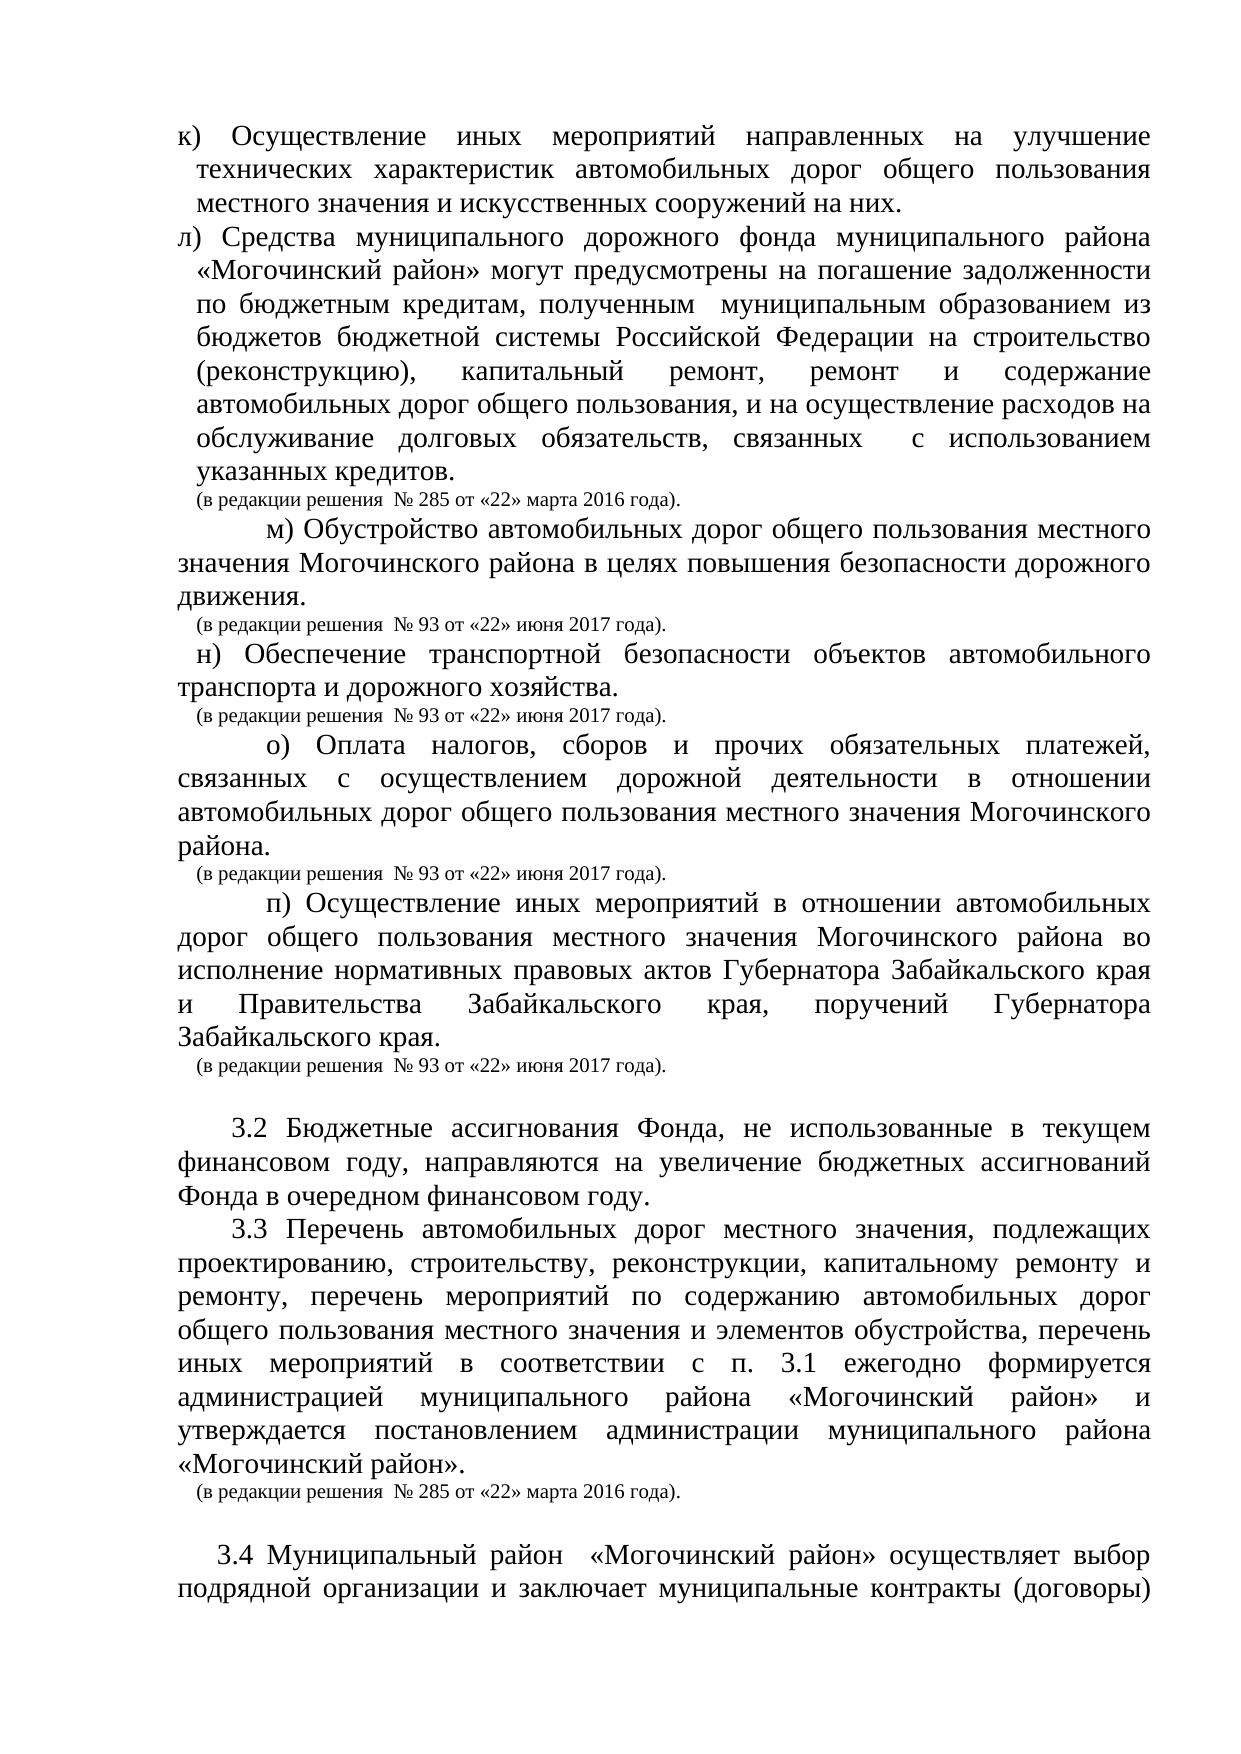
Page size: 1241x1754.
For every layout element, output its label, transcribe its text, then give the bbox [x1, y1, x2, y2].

list л) Средства муниципального дорожного фонда муниципального района «Могочинский район» могут предусмотрены на погашение задолженности по бюджетным кредитам, полученным муниципальным образованием из бюджетов бюджетной системы Российской Федерации на строительство (реконструкцию), капитальный ремонт, ремонт и содержание автомобильных дорог общего пользования, и на осуществление расходов на обслуживание долговых обязательств, связанных с использованием указанных кредитов. [177, 219, 1152, 487]
list (в редакции решения № 93 от «22» июня 2017 года). [177, 1053, 1152, 1077]
list (в редакции решения № 93 от «22» июня 2017 года). [177, 612, 1152, 636]
list н) Обеспечение транспортной безопасности объектов автомобильного транспорта и дорожного хозяйства. [177, 636, 1152, 703]
list (в редакции решения № 93 от «22» июня 2017 года). [177, 703, 1152, 727]
list м) Обустройство автомобильных дорог общего пользования местного значения Могочинского района в целях повышения безопасности дорожного движения. [177, 511, 1152, 612]
list (в редакции решения № 285 от «22» марта 2016 года). [177, 1479, 1152, 1503]
list п) Осуществление иных мероприятий в отношении автомобильных дорог общего пользования местного значения Могочинского района во исполнение нормативных правовых актов Губернатора Забайкальского края и Правительства Забайкальского края, поручений Губернатора Забайкальского края. [177, 885, 1152, 1053]
list к) Осуществление иных мероприятий направленных на улучшение технических характеристик автомобильных дорог общего пользования местного значения и искусственных сооружений на них. [177, 118, 1152, 219]
list (в редакции решения № 285 от «22» марта 2016 года). [177, 487, 1152, 511]
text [177, 1537, 1152, 1604]
list (в редакции решения № 93 от «22» июня 2017 года). [177, 861, 1152, 885]
list о) Оплата налогов, сборов и прочих обязательных платежей, связанных с осуществлением дорожной деятельности в отношении автомобильных дорог общего пользования местного значения Могочинского района. [177, 727, 1152, 861]
text 3.2 Бюджетные ассигнования Фонда, не использованные в текущем финансовом году, направляются на увеличение бюджетных ассигнований Фонда в очередном финансовом году. [177, 1111, 1152, 1211]
text 3.3 Перечень автомобильных дорог местного значения, подлежащих проектированию, строительству, реконструкции, капитальному ремонту и ремонту, перечень мероприятий по содержанию автомобильных дорог общего пользования местного значения и элементов обустройства, перечень иных мероприятий в соответствии с п. 3.1 ежегодно формируется администрацией муниципального района «Могочинский район» и утверждается постановлением администрации муниципального района «Могочинский район». [177, 1211, 1152, 1479]
